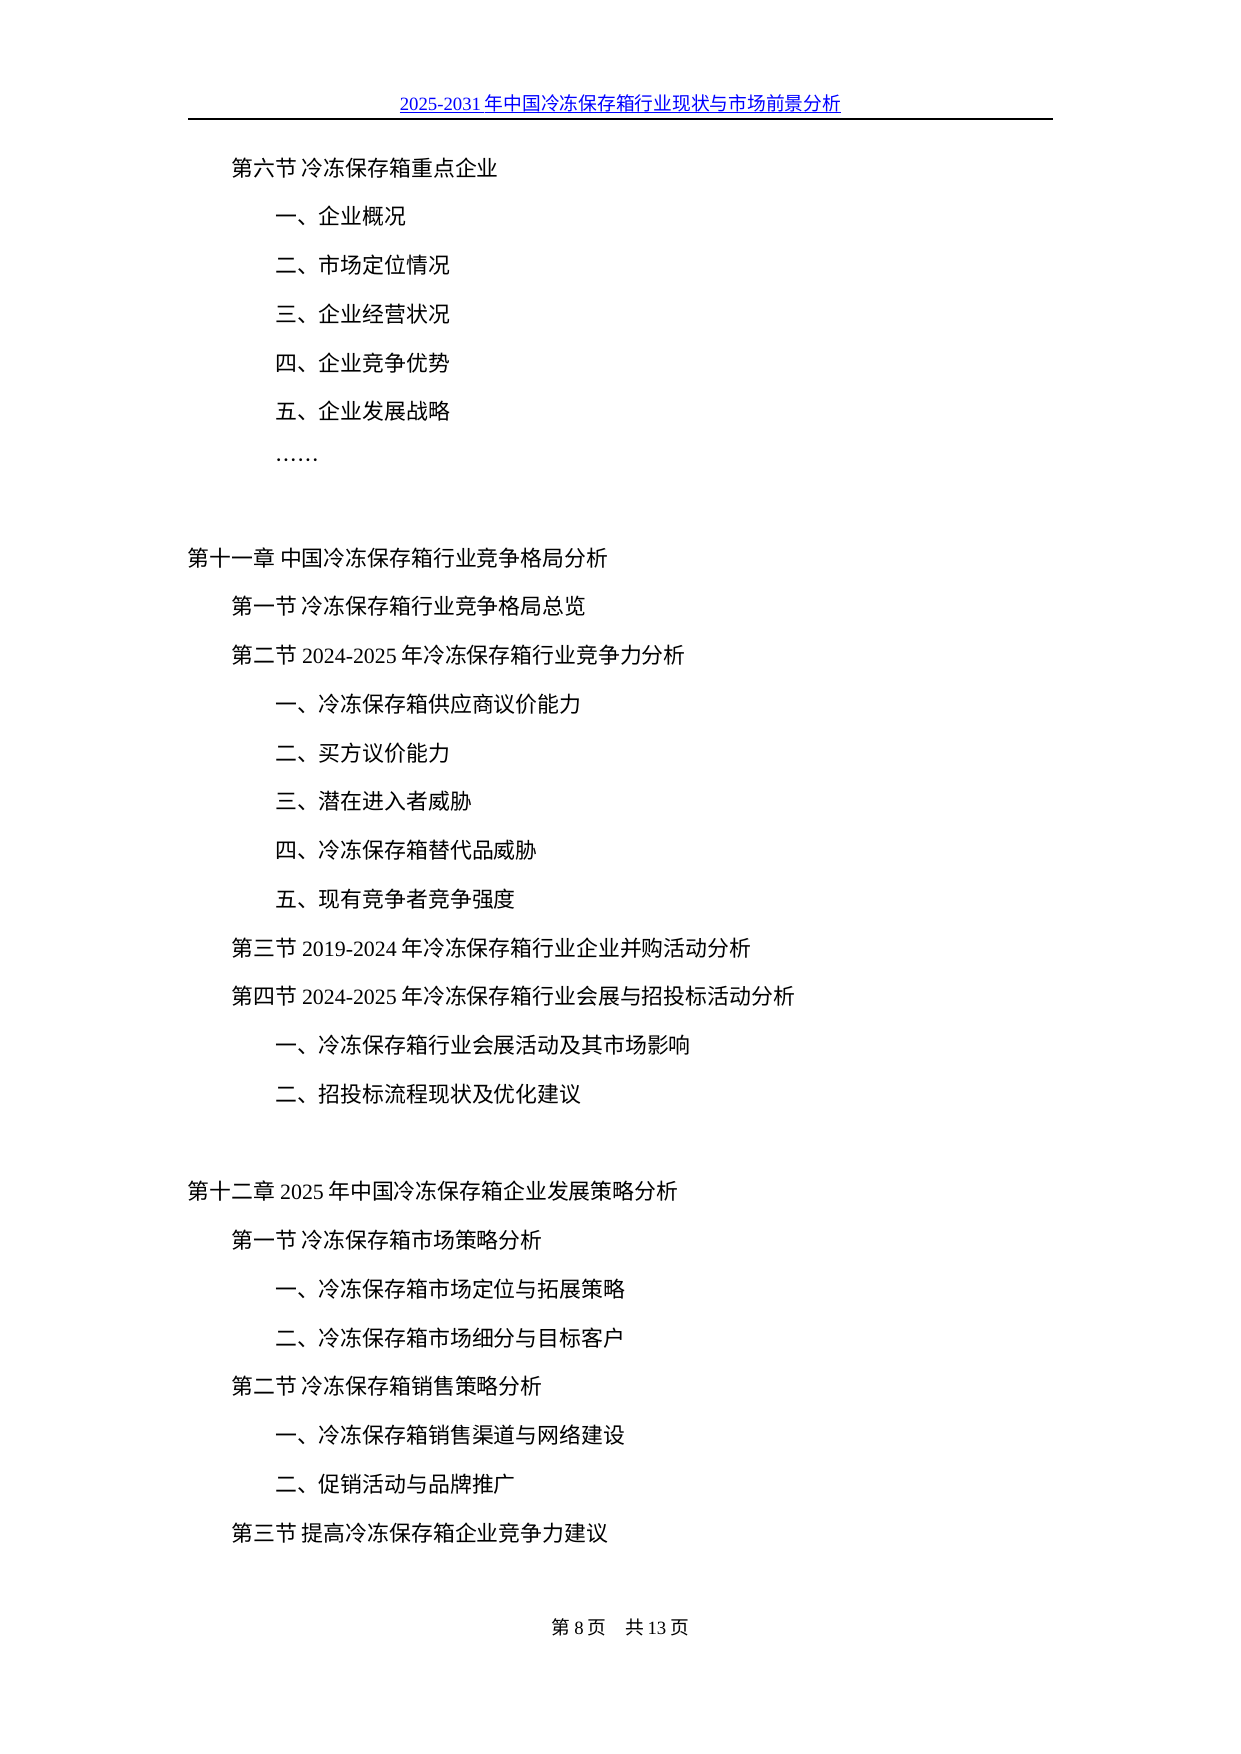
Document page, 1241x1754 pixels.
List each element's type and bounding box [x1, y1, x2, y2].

text [187, 150, 1053, 1548]
